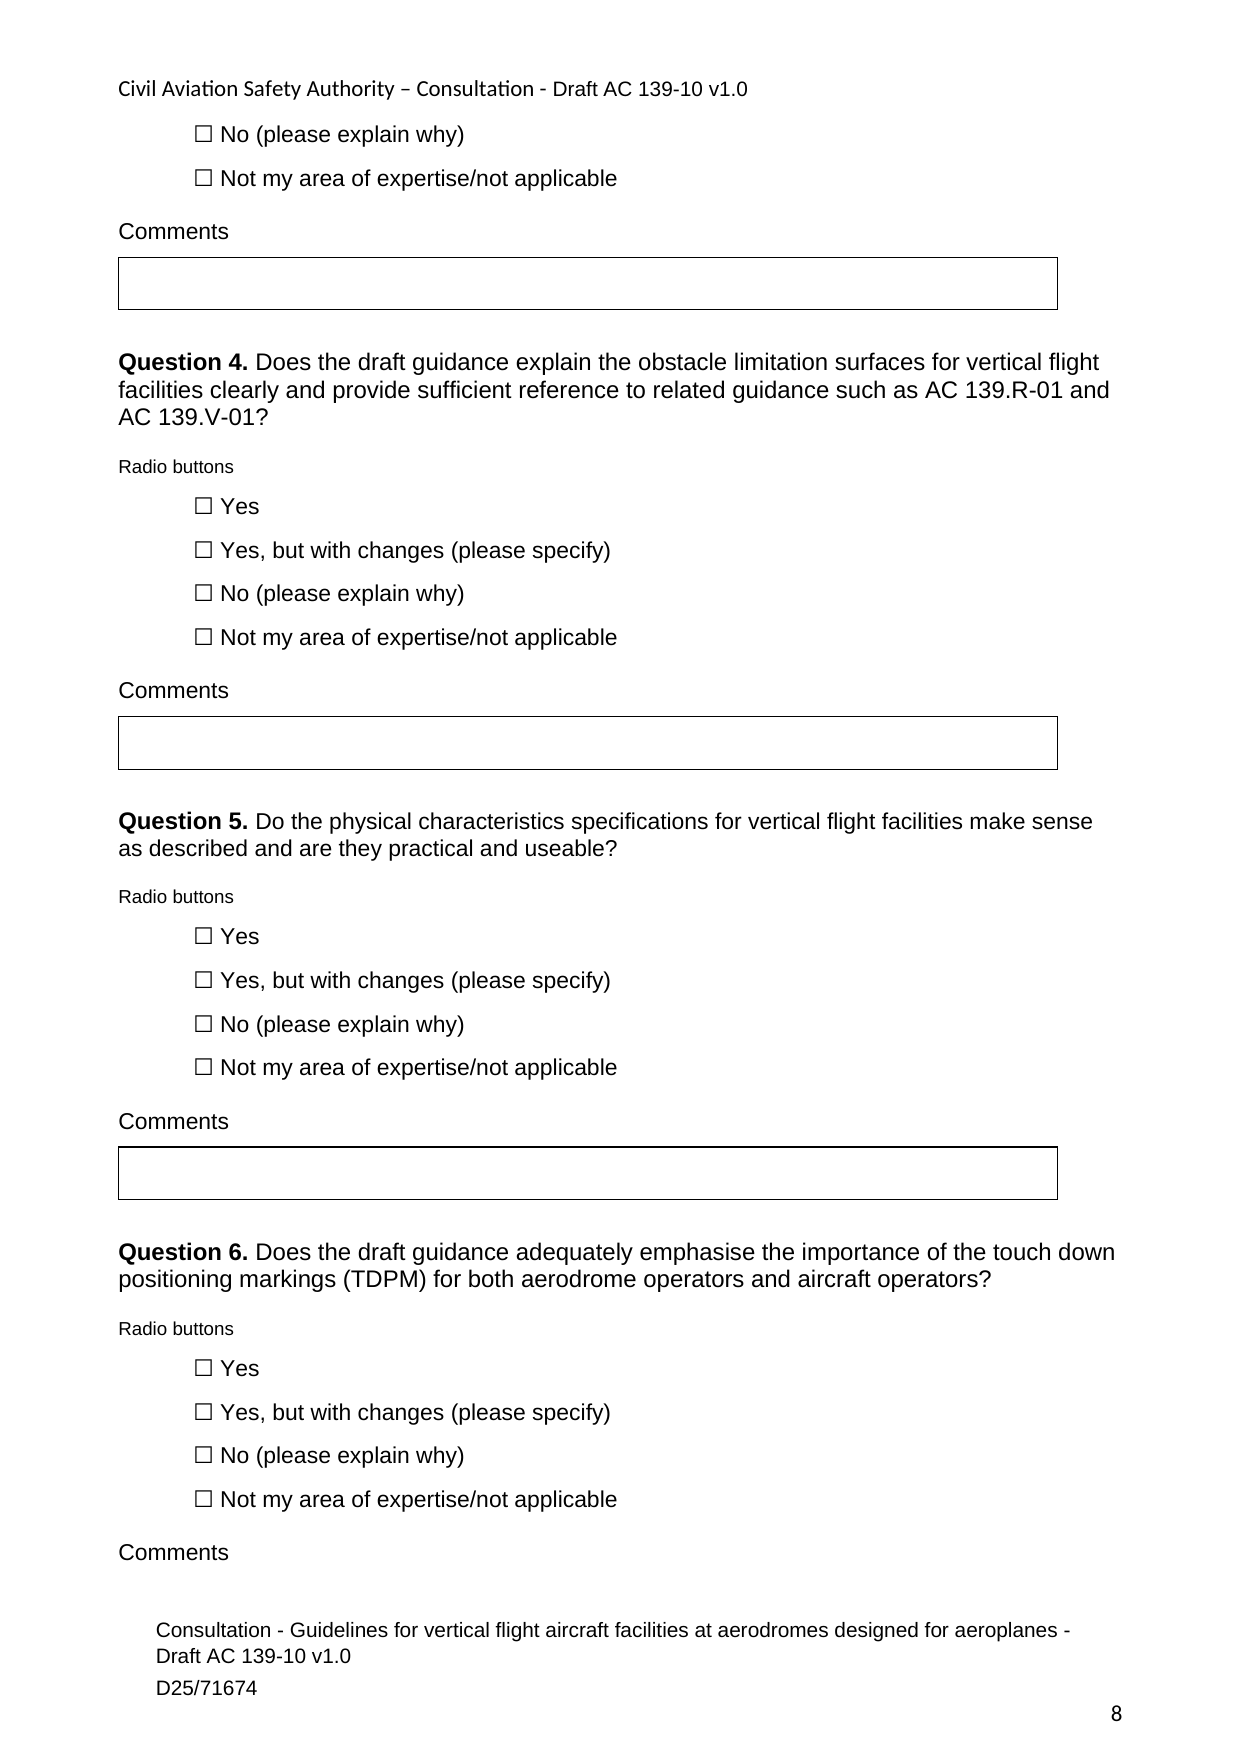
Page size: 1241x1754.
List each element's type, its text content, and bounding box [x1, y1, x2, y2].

text Yes, but with changes (please specify) [193, 1395, 1122, 1427]
text Comments [118, 1539, 1122, 1566]
text Yes [193, 920, 1122, 951]
text Comments [118, 1108, 1122, 1134]
text No (please explain why) [193, 118, 1122, 149]
text Not my area of expertise/not applicable [193, 1051, 1122, 1083]
text Radio buttons [118, 456, 1122, 477]
text No (please explain why) [193, 1008, 1122, 1039]
text No (please explain why) [193, 577, 1122, 608]
text Yes [193, 1352, 1122, 1383]
text Yes, but with changes (please specify) [193, 533, 1122, 565]
table_header [119, 1148, 1057, 1199]
text Yes, but with changes (please specify) [193, 964, 1122, 995]
table_header [119, 717, 1057, 768]
text Question 5. Do the physical characteristics specifications for vertical flight facilities make sense as described and are they practical and useable? [118, 807, 1122, 861]
text Not my area of expertise/not applicable [193, 621, 1122, 652]
text Radio buttons [118, 886, 1122, 908]
table_header [119, 258, 1057, 309]
text Not my area of expertise/not applicable [193, 162, 1122, 193]
text No (please explain why) [193, 1439, 1122, 1470]
text Question 6. Does the draft guidance adequately emphasise the importance of the touch down positioning markings (TDPM) for both aerodrome operators and aircraft operators? [118, 1237, 1122, 1293]
text Comments [118, 218, 1122, 244]
text Yes [193, 490, 1122, 521]
text Not my area of expertise/not applicable [193, 1483, 1122, 1514]
text Radio buttons [118, 1318, 1122, 1339]
text Question 4. Does the draft guidance explain the obstacle limitation surfaces for vertical flight facilities clearly and provide sufficient reference to related guidance such as AC 139.R-01 and AC 139.V-01? [118, 348, 1122, 431]
text Comments [118, 677, 1122, 704]
